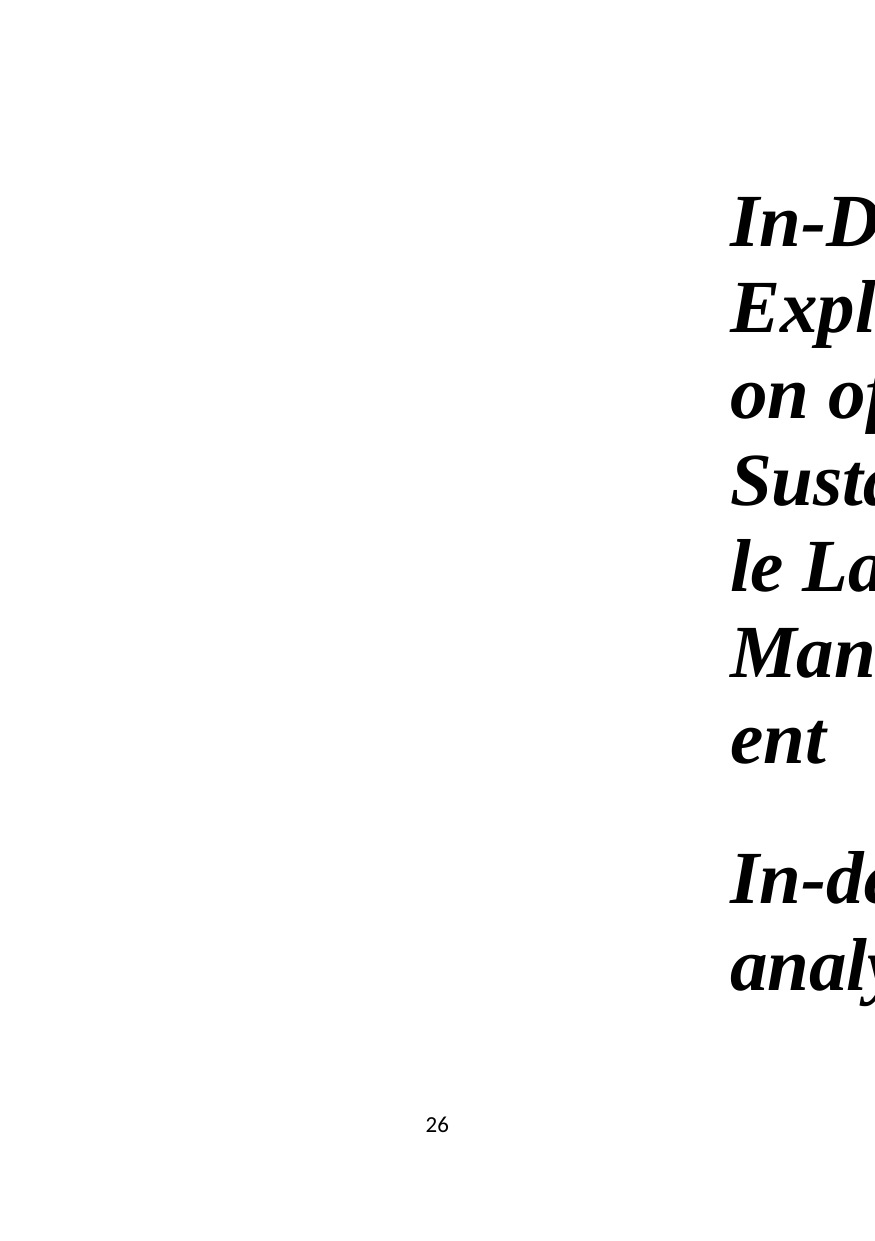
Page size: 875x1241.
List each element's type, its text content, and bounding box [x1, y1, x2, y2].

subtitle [730, 835, 874, 1007]
subtitle In-Depth Explanation of Sustainable Land Management [730, 177, 874, 781]
